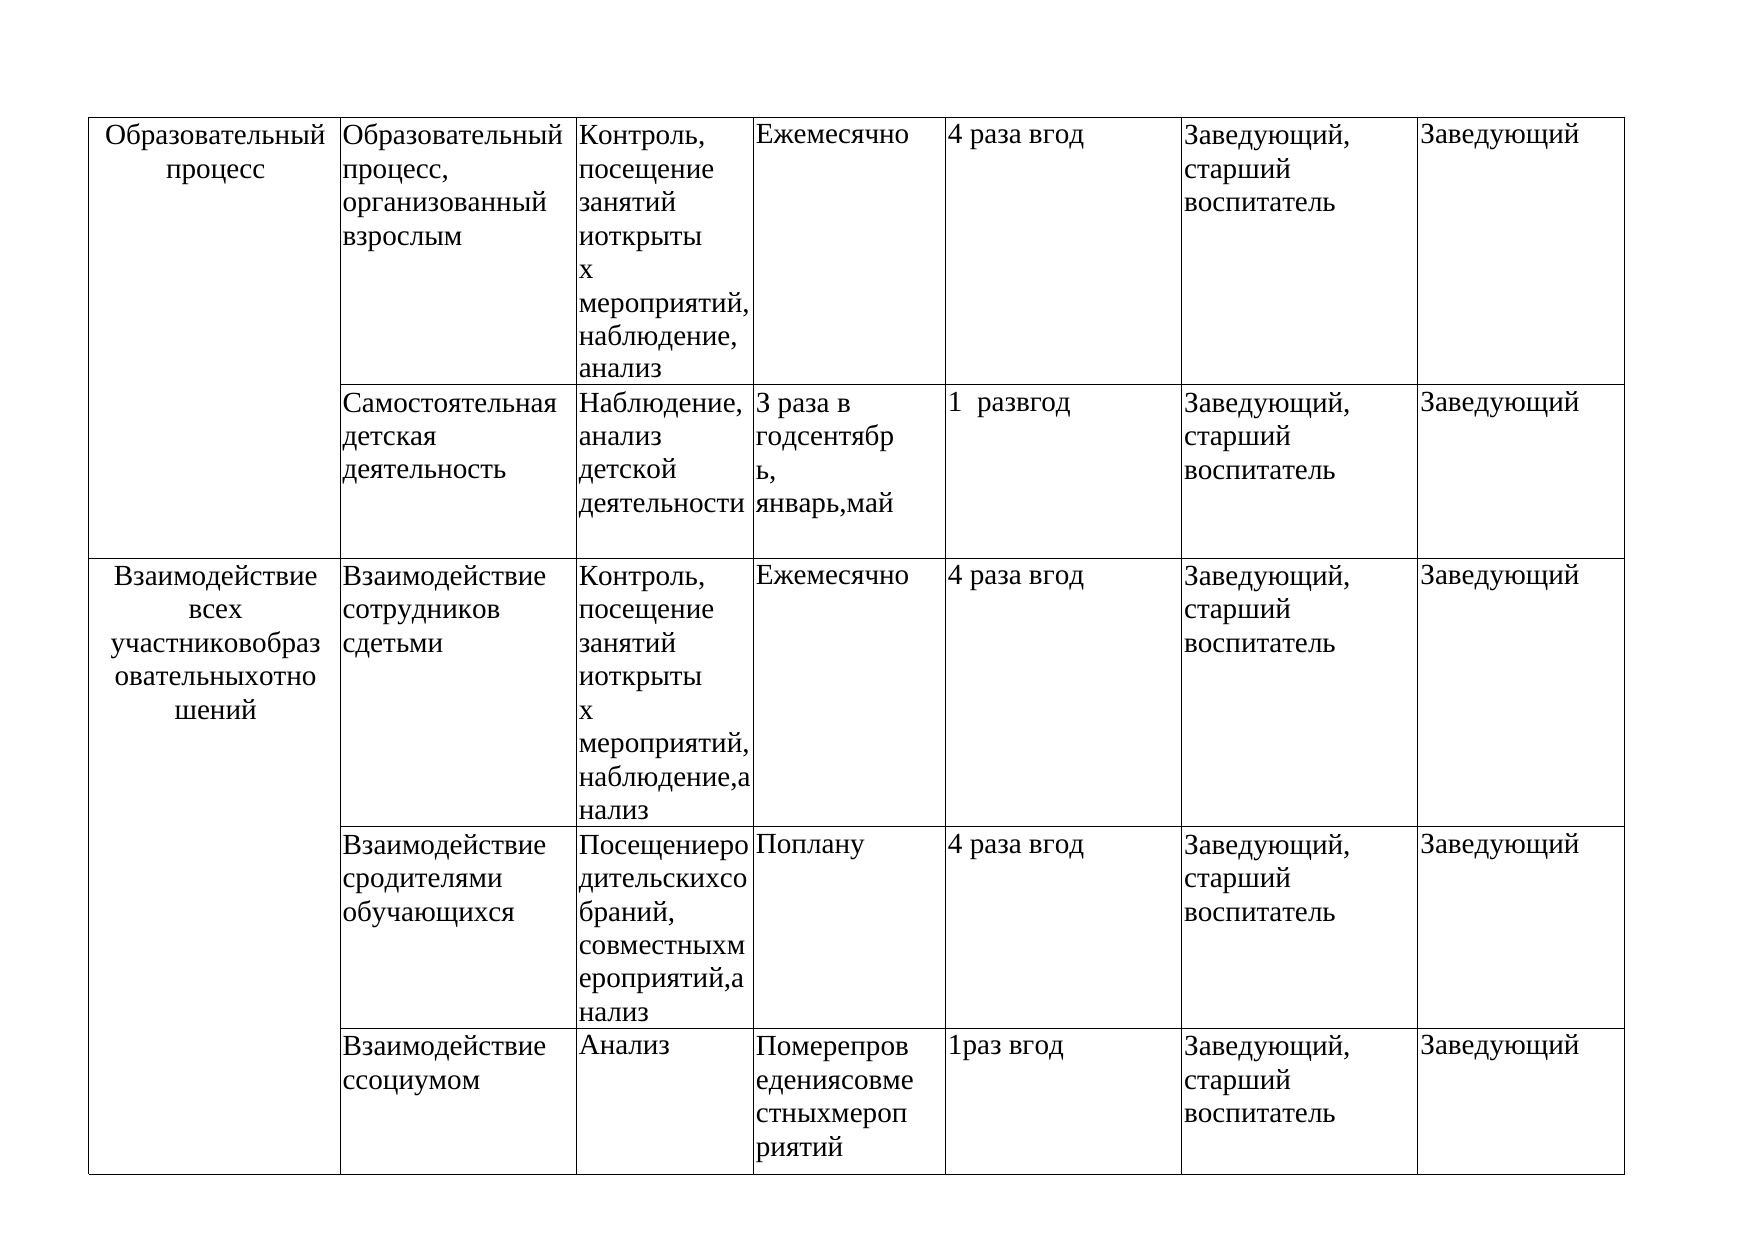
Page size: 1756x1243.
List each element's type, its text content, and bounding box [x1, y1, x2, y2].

table_header Заведующий [1418, 118, 1624, 384]
table_header Контроль,посещениезанятий иоткрытых мероприятий,наблюдение, анализ [577, 118, 753, 384]
table_cell Заведующий,старший воспитатель [1182, 385, 1417, 557]
table_cell Заведующий,старший воспитатель [1182, 559, 1417, 826]
table_cell Заведующий,старший воспитатель [1182, 827, 1417, 1028]
table_cell З раза в годсентябрь, январь,май [754, 385, 945, 557]
table_cell Ежемесячно [754, 559, 945, 826]
table_header Образовательныйпроцесс [89, 118, 340, 557]
table_cell 1раз вгод [946, 1029, 1181, 1174]
table_header Заведующий,старший воспитатель [1182, 118, 1417, 384]
table_cell Заведующий [1418, 827, 1624, 1028]
table_cell Наблюдение,анализ детской деятельности [577, 385, 753, 557]
table_cell Взаимодействие ссоциумом [341, 1029, 576, 1174]
table_cell Заведующий [1418, 559, 1624, 826]
table_header 4 раза вгод [946, 118, 1181, 384]
table_cell Заведующий [1418, 385, 1624, 557]
table_cell Померепроведениясовместныхмероприятий [754, 1029, 945, 1174]
table_cell Анализ [577, 1029, 753, 1174]
table_cell Заведующий [1418, 1029, 1624, 1174]
table_cell Взаимодействиесотрудников сдетьми [341, 559, 576, 826]
table_cell Взаимодействиевсех участниковобразовательныхотношений [89, 559, 340, 1174]
table_cell 4 раза вгод [946, 559, 1181, 826]
table_cell Заведующий,старший воспитатель [1182, 1029, 1417, 1174]
table_header Ежемесячно [754, 118, 945, 384]
table_cell Поплану [754, 827, 945, 1028]
table_header Образовательныйпроцесс, организованныйвзрослым [341, 118, 576, 384]
table_cell Взаимодействие сродителями обучающихся [341, 827, 576, 1028]
table_cell Контроль,посещениезанятий иоткрытых мероприятий,наблюдение,анализ [577, 559, 753, 826]
table_cell 1 развгод [946, 385, 1181, 557]
table_cell Самостоятельнаядетская деятельность [341, 385, 576, 557]
table_cell 4 раза вгод [946, 827, 1181, 1028]
table_cell Посещениеродительскихсобраний, совместныхмероприятий,анализ [577, 827, 753, 1028]
